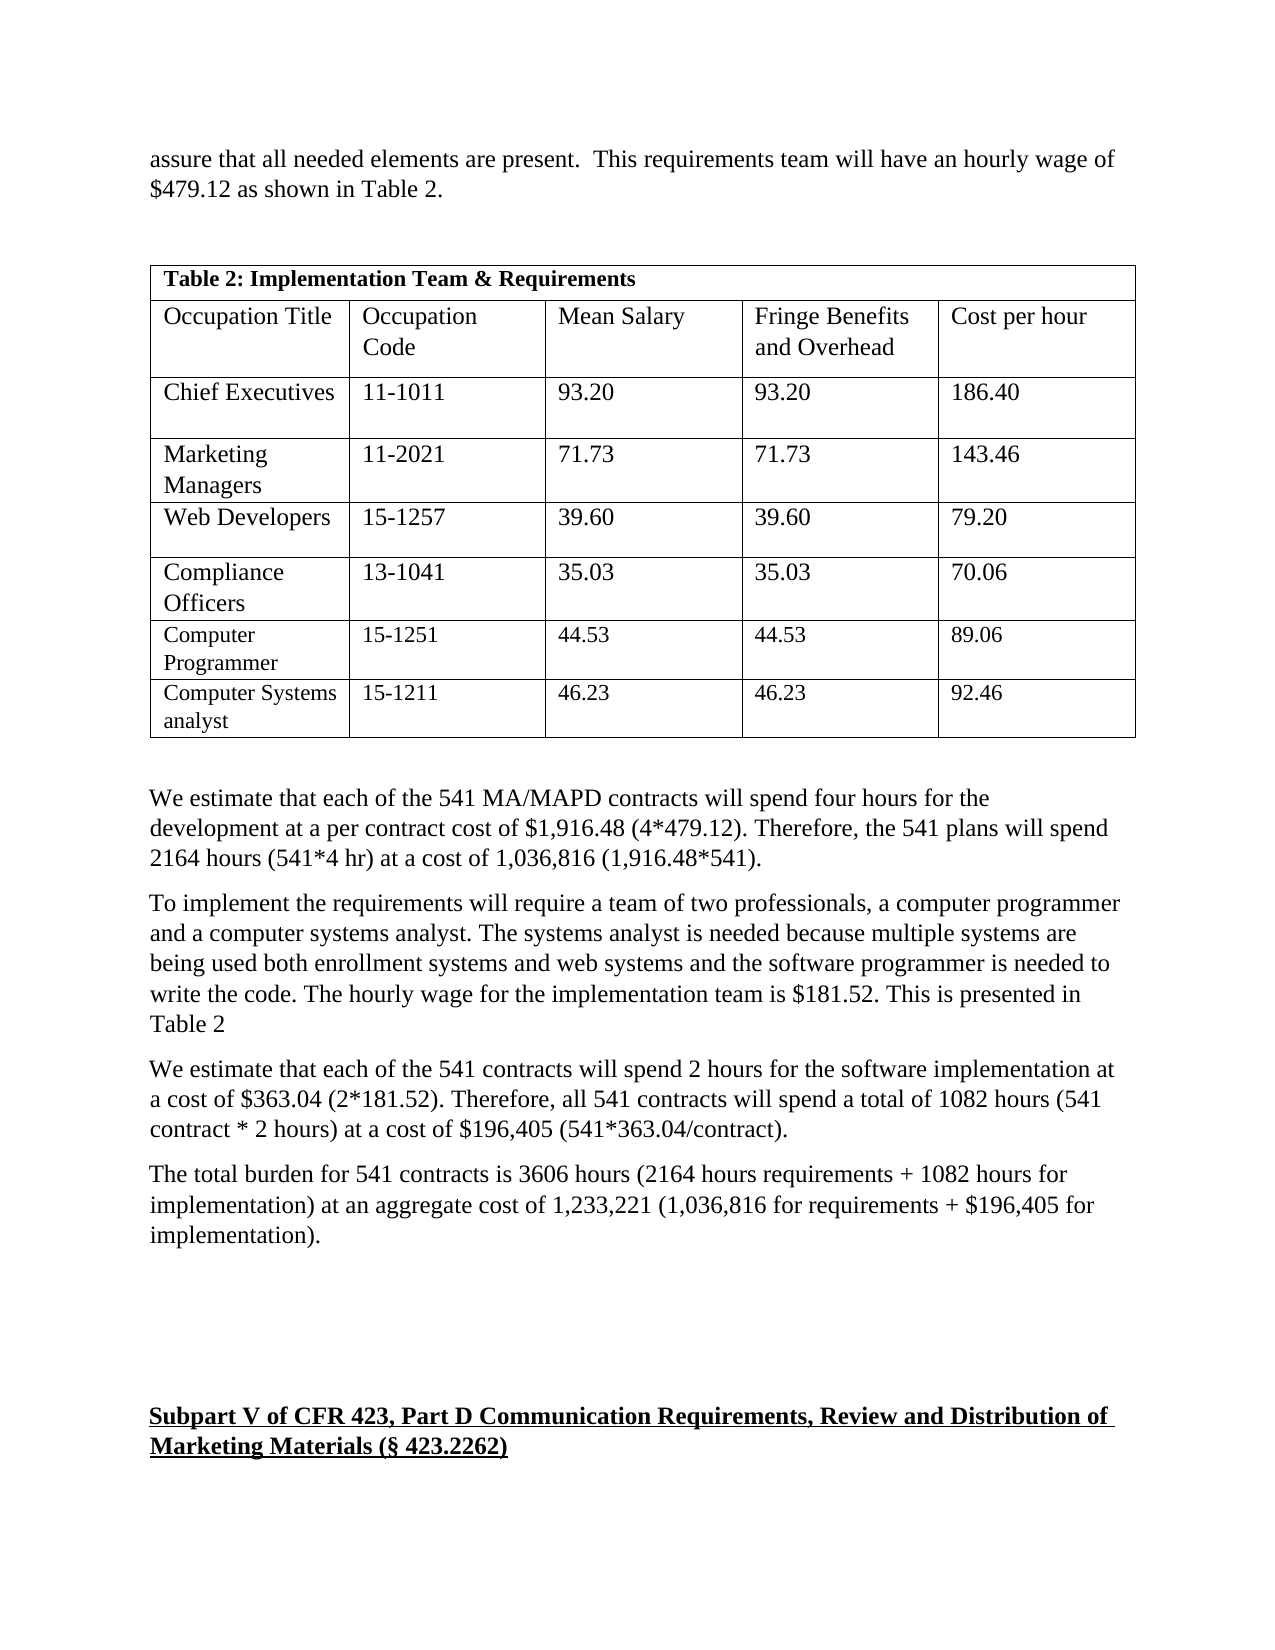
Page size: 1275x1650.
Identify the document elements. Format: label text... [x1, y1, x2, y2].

table_cell 70.06 [939, 558, 1135, 620]
table_cell 93.20 [743, 378, 938, 438]
text To implement the requirements will require a team of two professionals, a computer programmer and a computer systems analyst. The systems analyst is needed because multiple systems are being used both enrollment systems and web systems and the software programmer is needed to write the code. The hourly wage for the implementation team is $181.52. This is presented in Table 2 [148, 888, 1124, 1037]
table_cell 44.53 [546, 621, 742, 678]
text The total burden for 541 contracts is 3606 hours (2164 hours requirements + 1082 hours for implementation) at an aggregate cost of 1,233,221 (1,036,816 for requirements + $196,405 for implementation). [148, 1159, 1124, 1248]
text We estimate that each of the 541 MA/MAPD contracts will spend four hours for the development at a per contract cost of $1,916.48 (4*479.12). Therefore, the 541 plans will spend 2164 hours (541*4 hr) at a cost of 1,036,816 (1,916.48*541). [148, 783, 1124, 872]
table_cell Computer Systems analyst [151, 680, 349, 737]
table_cell 143.46 [939, 439, 1135, 502]
table_cell 11-1011 [350, 378, 545, 438]
table_cell Cost per hour [939, 301, 1135, 376]
table_cell 15-1257 [350, 503, 545, 557]
table_header Table 2: Implementation Team & Requirements [151, 266, 1135, 300]
table_cell 15-1211 [350, 680, 545, 737]
table_cell 71.73 [546, 439, 742, 502]
table_cell 79.20 [939, 503, 1135, 557]
table_cell 93.20 [546, 378, 742, 438]
table_cell 89.06 [939, 621, 1135, 678]
table_cell 35.03 [546, 558, 742, 620]
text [148, 144, 1124, 203]
table_cell 92.46 [939, 680, 1135, 737]
table_cell Mean Salary [546, 301, 742, 376]
table_cell 11-2021 [350, 439, 545, 502]
table_cell 39.60 [546, 503, 742, 557]
table_cell 71.73 [743, 439, 938, 502]
table_cell 13-1041 [350, 558, 545, 620]
table_cell Web Developers [151, 503, 349, 557]
table_cell Chief Executives [151, 378, 349, 438]
table_cell Fringe Benefits and Overhead [743, 301, 938, 376]
table_cell Occupation Title [151, 301, 349, 376]
table_cell Marketing Managers [151, 439, 349, 502]
table_cell Occupation Code [350, 301, 545, 376]
table_cell 46.23 [546, 680, 742, 737]
table_cell 35.03 [743, 558, 938, 620]
table_cell 46.23 [743, 680, 938, 737]
text We estimate that each of the 541 contracts will spend 2 hours for the software implementation at a cost of $363.04 (2*181.52). Therefore, all 541 contracts will spend a total of 1082 hours (541 contract * 2 hours) at a cost of $196,405 (541*363.04/contract). [148, 1054, 1124, 1143]
table_cell 186.40 [939, 378, 1135, 438]
text Subpart V of CFR 423, Part D Communication Requirements, Review and Distribution of Marketing Materials (§ 423.2262) [148, 1401, 1124, 1460]
table_cell Computer Programmer [151, 621, 349, 678]
table_cell 15-1251 [350, 621, 545, 678]
table_cell Compliance Officers [151, 558, 349, 620]
table_cell 44.53 [743, 621, 938, 678]
table_cell 39.60 [743, 503, 938, 557]
